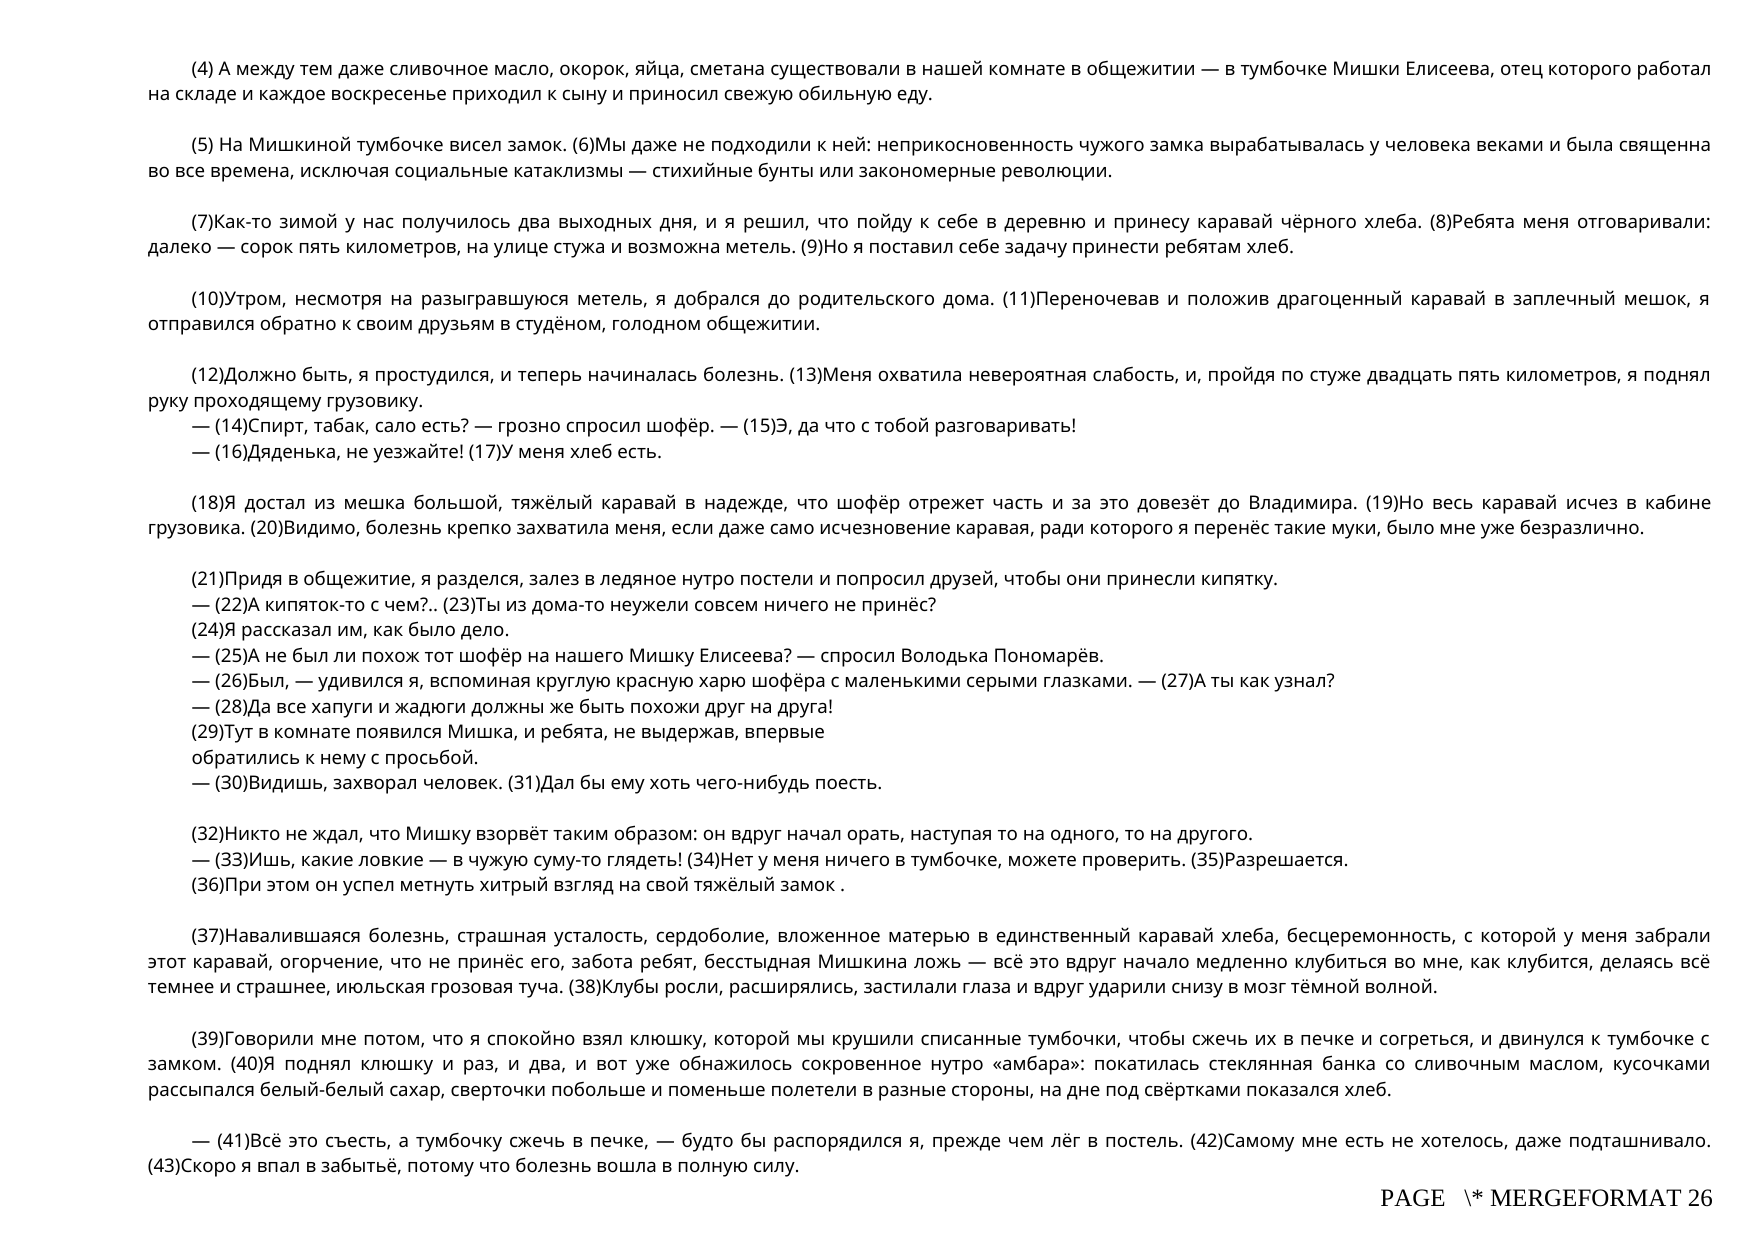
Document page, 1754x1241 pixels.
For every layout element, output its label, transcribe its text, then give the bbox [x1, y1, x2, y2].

text (29)Тут в комнате появился Мишка, и ребята, не выдержав, впервые [148, 719, 1713, 744]
text (24)Я рассказал им, как было дело. [148, 617, 1713, 642]
text (З6)При этом он успел метнуть хитрый взгляд на свой тяжёлый замок . [148, 872, 1713, 897]
text — (25)А не был ли похож тот шофёр на нашего Мишку Елисеева? — спросил Володька Пономарёв. [148, 642, 1713, 668]
text — (14)Спирт, табак, сало есть? — грозно спросил шофёр. — (15)Э, да что с тобой разговаривать! [148, 412, 1713, 438]
text (5) На Мишкиной тумбочке висел замок. (6)Мы даже не подходили к ней: неприкосновенность чужого замка вырабатывалась у человека веками и была священна во все времена, исключая социальные катаклизмы — стихийные бунты или закономерные революции. [148, 132, 1713, 183]
text (39)Говорили мне потом, что я спокойно взял клюшку, которой мы крушили списанные тумбочки, чтобы сжечь их в печке и согреться, и двинулся к тумбочке с замком. (40)Я поднял клюшку и раз, и два, и вот уже обнажилось сокровенное нутро «амбара»: покатилась стеклянная банка со сливочным маслом, кусочками рассыпался белый-белый сахар, сверточки побольше и поменьше полетели в разные стороны, на дне под свёртками показался хлеб. [148, 1025, 1713, 1101]
text (21)Придя в общежитие, я разделся, залез в ледяное нутро постели и попросил друзей, чтобы они принесли кипятку. [148, 566, 1713, 591]
text — (22)А кипяток-то с чем?.. (23)Ты из дома-то неужели совсем ничего не принёс? [148, 591, 1713, 617]
text (12)Должно быть, я простудился, и теперь начиналась болезнь. (13)Меня охватила невероятная слабость, и, пройдя по стуже двадцать пять километров, я поднял руку проходящему грузовику. [148, 361, 1713, 412]
text (32)Никто не ждал, что Мишку взорвёт таким образом: он вдруг начал орать, наступая то на одного, то на другого. [148, 821, 1713, 846]
text — (ЗЗ)Ишь, какие ловкие — в чужую суму-то глядеть! (34)Нет у меня ничего в тумбочке, можете проверить. (З5)Разрешается. [148, 846, 1713, 872]
text — (З0)Видишь, захворал человек. (31)Дал бы ему хоть чего-нибудь поесть. [148, 770, 1713, 795]
text — (28)Да все хапуги и жадюги должны же быть похожи друг на друга! [148, 693, 1713, 719]
text (З7)Навалившаяся болезнь, страшная усталость, сердоболие, вложенное матерью в единственный каравай хлеба, бесцеремонность, с которой у меня забрали этот каравай, огорчение, что не принёс его, забота ребят, бесстыдная Мишкина ложь — всё это вдруг начало медленно клубиться во мне, как клубится, делаясь всё темнее и страшнее, июльская грозовая туча. (38)Клубы росли, расширялись, застилали глаза и вдруг ударили снизу в мозг тёмной волной. [148, 923, 1713, 999]
text — (41)Всё это съесть, а тумбочку сжечь в печке, — будто бы распорядился я, прежде чем лёг в постель. (42)Самому мне есть не хотелось, даже подташнивало. (43)Скоро я впал в забытьё, потому что болезнь вошла в полную силу. [148, 1127, 1713, 1178]
text обратились к нему с просьбой. [148, 744, 1713, 770]
text (10)Утром, несмотря на разыгравшуюся метель, я добрался до родительского дома. (11)Переночевав и положив драгоценный каравай в заплечный мешок, я отправился обратно к своим друзьям в студёном, голодном общежитии. [148, 285, 1713, 336]
text (4) А между тем даже сливочное масло, окорок, яйца, сметана существовали в нашей комнате в общежитии — в тумбочке Мишки Елисеева, отец которого работал на складе и каждое воскресенье приходил к сыну и приносил свежую обильную еду. [148, 55, 1713, 106]
text (18)Я достал из мешка большой, тяжёлый каравай в надежде, что шофёр отрежет часть и за это довезёт до Владимира. (19)Но весь каравай исчез в кабине грузовика. (20)Видимо, болезнь крепко захватила меня, если даже само исчезновение каравая, ради которого я перенёс такие муки, было мне уже безразлично. [148, 489, 1713, 540]
text — (26)Был, — удивился я, вспоминая круглую красную харю шофёра с маленькими серыми глазками. — (27)А ты как узнал? [148, 668, 1713, 693]
text (7)Как-то зимой у нас получилось два выходных дня, и я решил, что пойду к себе в деревню и принесу каравай чёрного хлеба. (8)Ребята меня отговаривали: далеко — сорок пять километров, на улице стужа и возможна метель. (9)Но я поставил себе задачу принести ребятам хлеб. [148, 208, 1713, 259]
text — (16)Дяденька, не уезжайте! (17)У меня хлеб есть. [148, 438, 1713, 463]
